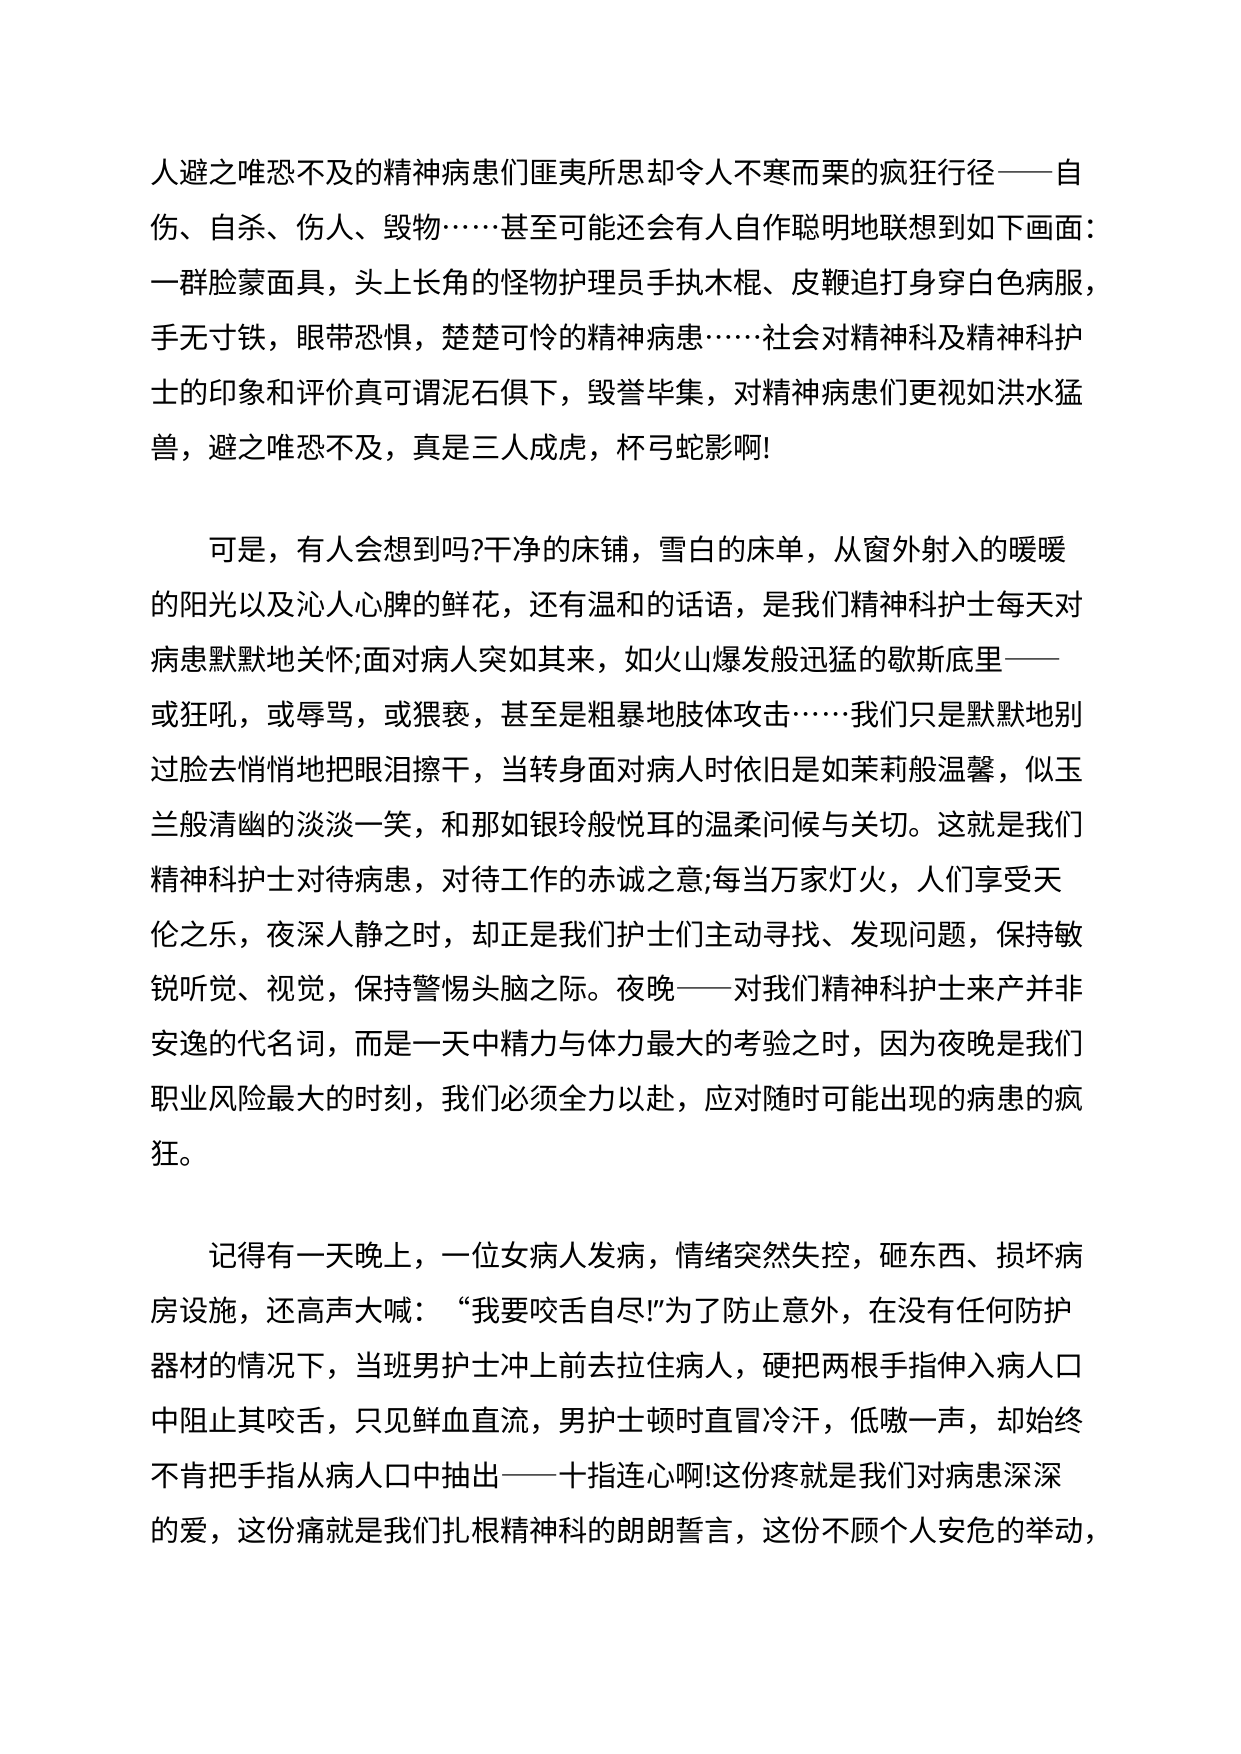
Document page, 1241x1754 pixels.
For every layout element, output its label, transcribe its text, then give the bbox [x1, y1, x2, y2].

text 可是，有人会想到吗?干净的床铺，雪白的床单，从窗外射入的暖暖的阳光以及沁人心脾的鲜花，还有温和的话语，是我们精神科护士每天对病患默默地关怀;面对病人突如其来，如火山爆发般迅猛的歇斯底里——或狂吼，或辱骂，或猥亵，甚至是粗暴地肢体攻击……我们只是默默地别过脸去悄悄地把眼泪擦干，当转身面对病人时依旧是如茉莉般温馨，似玉兰般清幽的淡淡一笑，和那如银玲般悦耳的温柔问候与关切。这就是我们精神科护士对待病患，对待工作的赤诚之意;每当万家灯火，人们享受天伦之乐，夜深人静之时，却正是我们护士们主动寻找、发现问题，保持敏锐听觉、视觉，保持警惕头脑之际。夜晚——对我们精神科护士来产并非安逸的代名词，而是一天中精力与体力最大的考验之时，因为夜晚是我们职业风险最大的时刻，我们必须全力以赴，应对随时可能出现的病患的疯狂。 [150, 526, 1090, 1173]
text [150, 1232, 1090, 1549]
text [150, 150, 1090, 467]
